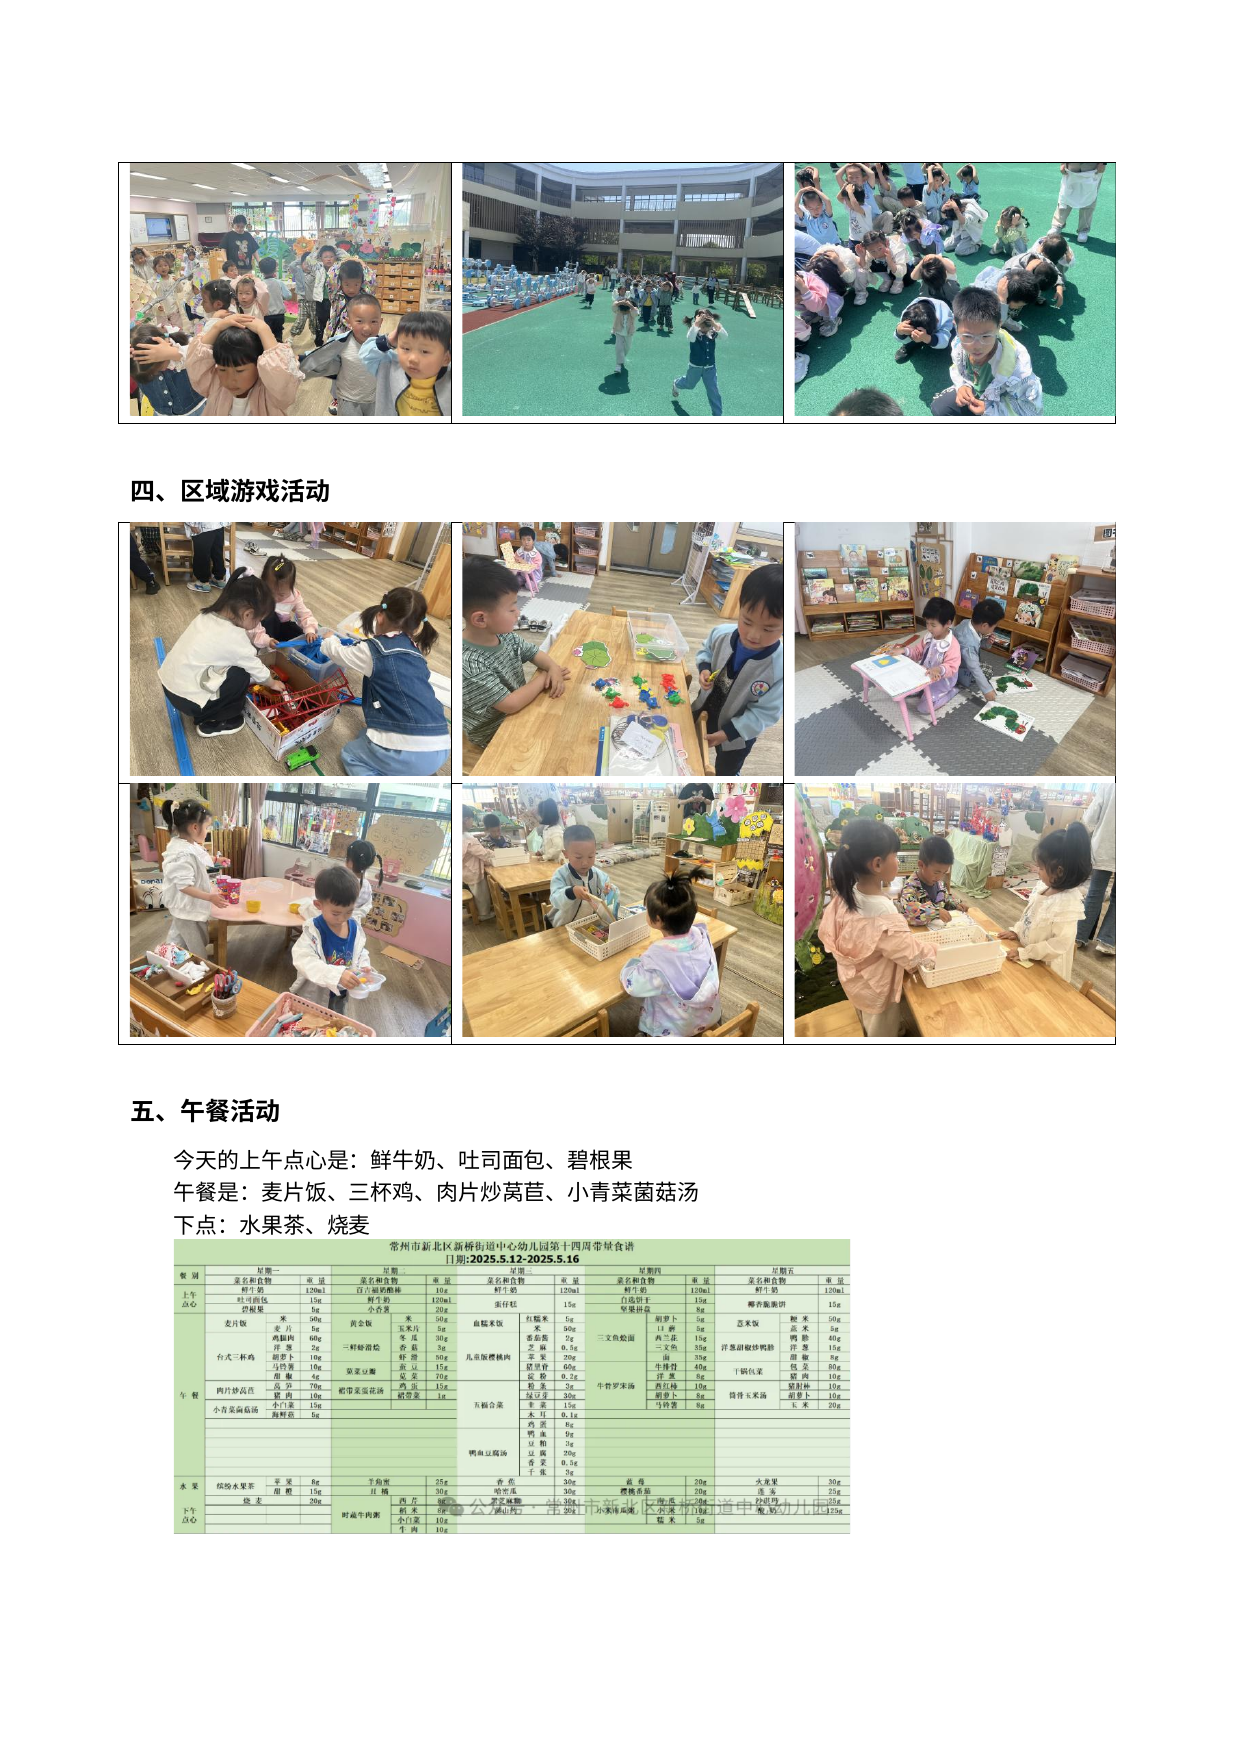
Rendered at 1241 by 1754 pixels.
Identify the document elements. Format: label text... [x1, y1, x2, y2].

table_header [119, 523, 451, 783]
table_cell [119, 784, 451, 1044]
list 五、午餐活动 [130, 1077, 1104, 1142]
table_cell [452, 163, 783, 423]
picture [794, 163, 1116, 416]
picture [462, 783, 784, 1037]
table_cell [784, 784, 1115, 1044]
picture [794, 783, 1116, 1037]
picture [462, 163, 784, 416]
text 今天的上午点心是：鲜牛奶、吐司面包、碧根果 [130, 1142, 1104, 1175]
picture [129, 783, 451, 1037]
table_cell [119, 163, 451, 423]
picture [129, 522, 451, 776]
picture [129, 163, 451, 416]
text 午餐是：麦片饭、三杯鸡、肉片炒莴苣、小青菜菌菇汤 [130, 1175, 1104, 1207]
table_header [784, 523, 1115, 783]
table_cell [452, 784, 783, 1044]
list 区域游戏活动 [130, 457, 1104, 522]
table_header [452, 523, 783, 783]
picture [794, 522, 1116, 776]
picture [173, 1239, 851, 1534]
picture [462, 522, 784, 776]
text 下点：水果茶、烧麦 [130, 1207, 1104, 1240]
table_cell [784, 163, 1115, 423]
